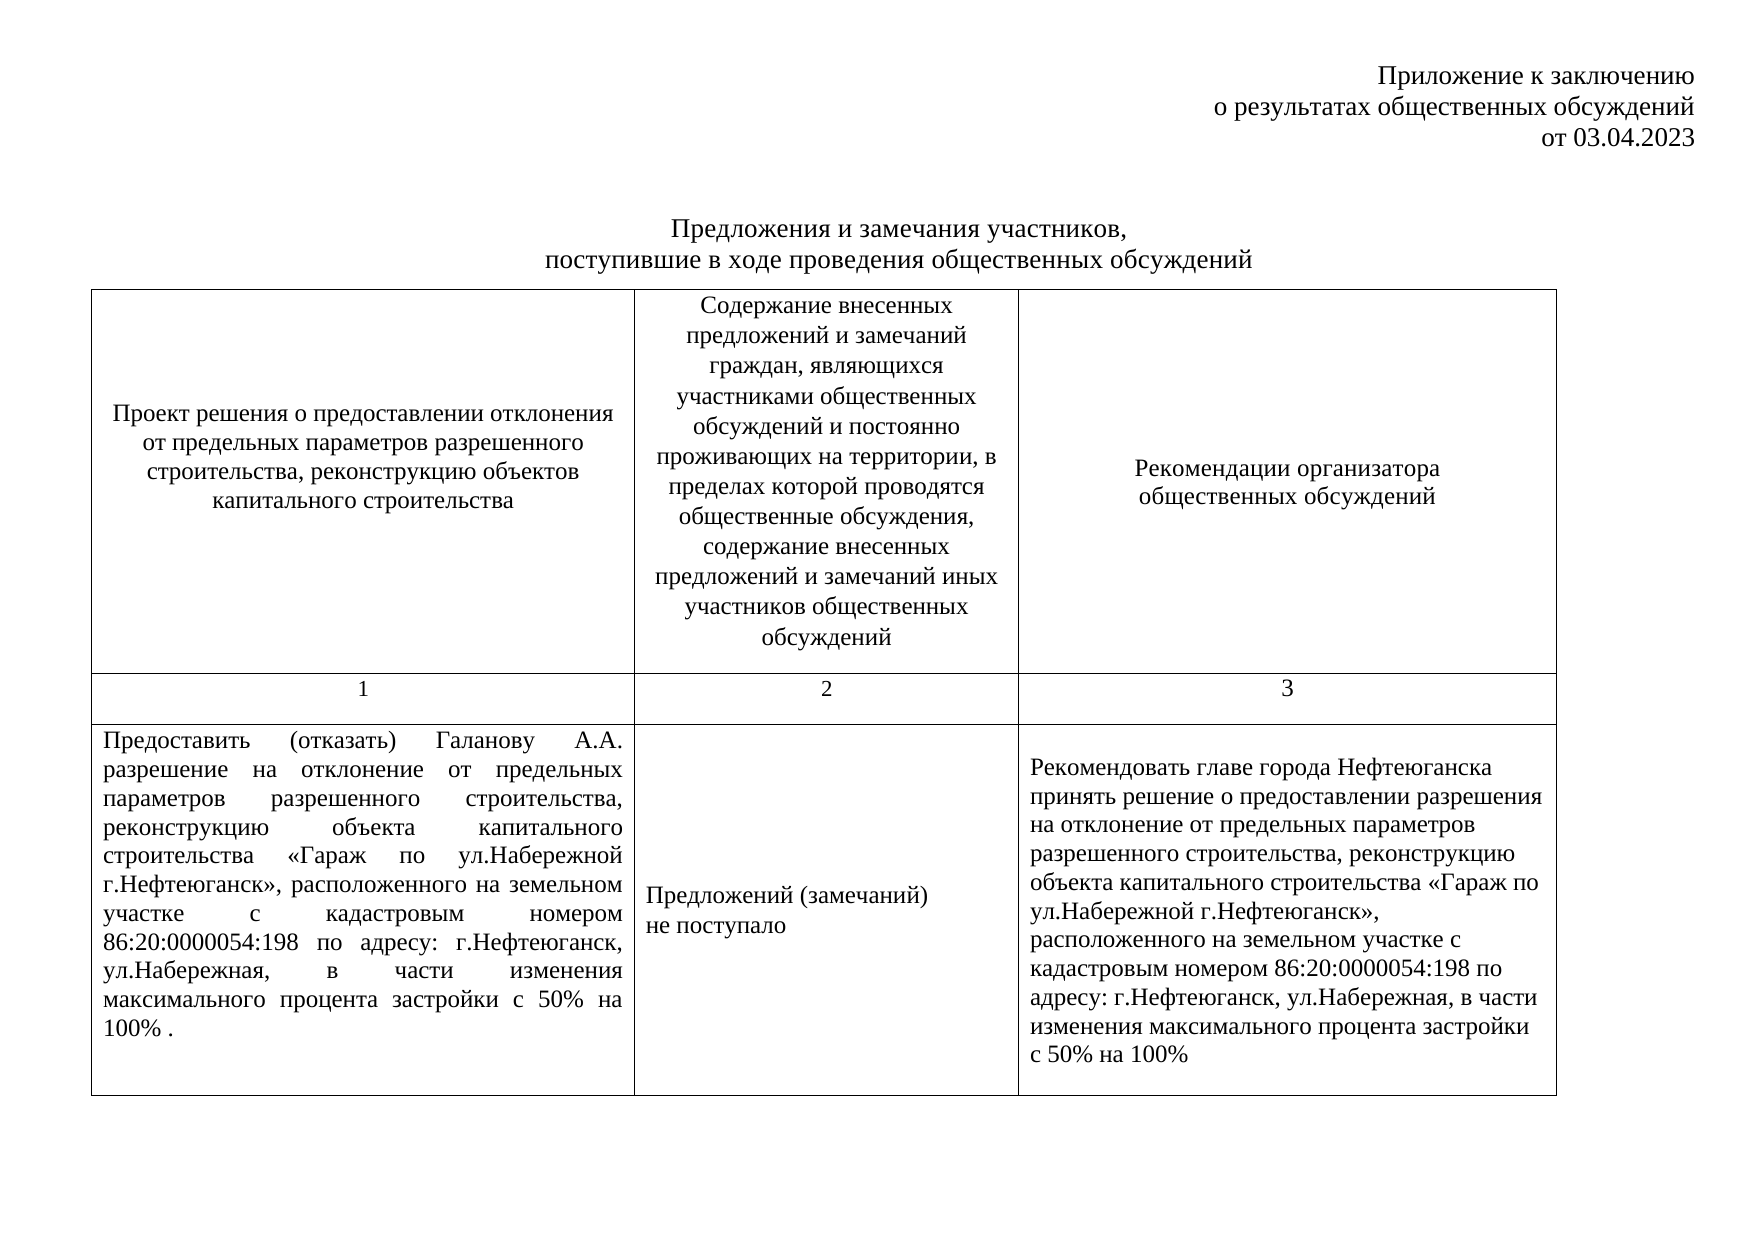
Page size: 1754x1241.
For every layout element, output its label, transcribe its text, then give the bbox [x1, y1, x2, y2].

table_cell Предоставить (отказать) Галанову А.А. разрешение на отклонение от предельных параметров разрешенного строительства, реконструкцию объекта капитального строительства «Гараж по ул.Набережной г.Нефтеюганск», расположенного на земельном участке с кадастровым номером 86:20:0000054:198 по адресу: г.Нефтеюганск, ул.Набережная, в части изменения максимального процента застройки с 50% на 100% . [92, 725, 634, 1095]
table_header Проект решения о предоставлении отклонения от предельных параметров разрешенного строительства, реконструкцию объектов капитального строительства [92, 290, 634, 672]
table_cell 3 [1019, 674, 1556, 724]
table_cell Предложений (замечаний) не поступало [635, 725, 1018, 1095]
table_cell 1 [92, 674, 634, 724]
text Приложение к заключению [103, 59, 1695, 90]
text поступившие в ходе проведения общественных обсуждений [103, 243, 1695, 274]
table_cell 2 [635, 674, 1018, 724]
text Предложения и замечания участников, [103, 212, 1695, 243]
table_header Рекомендации организатора общественных обсуждений [1019, 290, 1556, 672]
text о результатах общественных обсуждений [103, 90, 1695, 121]
text от 03.04.2023 [103, 121, 1695, 152]
table_header Содержание внесенных предложений и замечаний граждан, являющихся участниками общественных обсуждений и постоянно проживающих на территории, в пределах которой проводятся общественные обсуждения, содержание внесенных предложений и замечаний иных участников общественных обсуждений [635, 290, 1018, 672]
table_cell Рекомендовать главе города Нефтеюганска принять решение о предоставлении разрешения на отклонение от предельных параметров разрешенного строительства, реконструкцию объекта капитального строительства «Гараж по ул.Набережной г.Нефтеюганск», расположенного на земельном участке с кадастровым номером 86:20:0000054:198 по адресу: г.Нефтеюганск, ул.Набережная, в части изменения максимального процента застройки с 50% на 100% [1019, 725, 1556, 1095]
